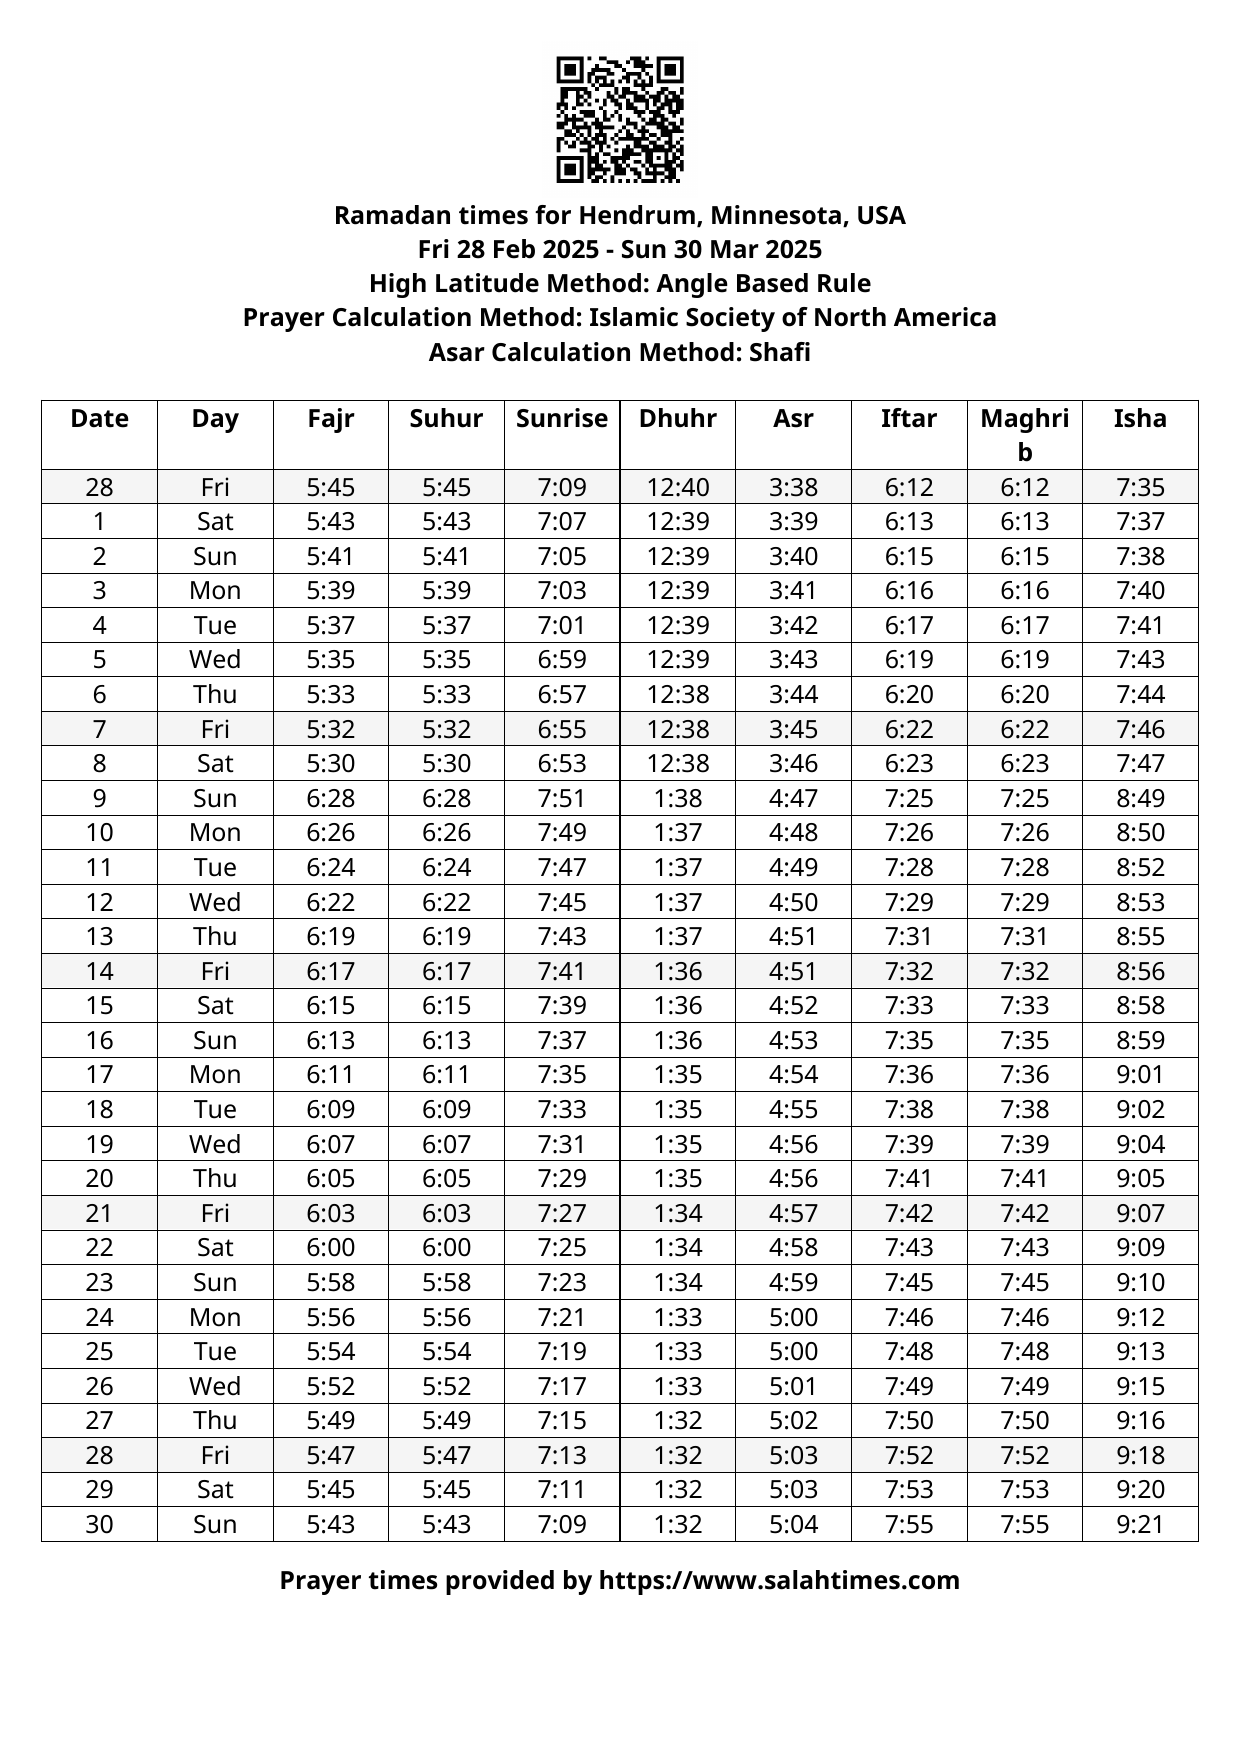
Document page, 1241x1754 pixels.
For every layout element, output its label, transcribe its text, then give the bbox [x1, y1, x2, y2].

table_cell 1:34 [621, 1231, 735, 1264]
table_cell 8:53 [1083, 885, 1198, 918]
table_cell 5:56 [389, 1300, 504, 1333]
table_cell 7:40 [1083, 574, 1198, 607]
table_cell Sun [158, 1265, 273, 1299]
table_cell 7:49 [968, 1369, 1082, 1402]
table_cell 15 [42, 989, 157, 1022]
table_cell 7:33 [852, 989, 967, 1022]
table_cell 7:55 [852, 1507, 967, 1541]
table_cell 5:43 [274, 1507, 388, 1541]
table_cell 4:47 [736, 781, 851, 814]
table_cell 6:13 [274, 1023, 388, 1057]
table_cell 7:43 [852, 1231, 967, 1264]
table_cell 5:58 [389, 1265, 504, 1299]
table_cell 5:49 [389, 1404, 504, 1437]
table_cell 7:26 [852, 816, 967, 849]
text Prayer times provided by https://www.salahtimes.com [42, 1563, 1198, 1597]
table_cell 7:43 [968, 1231, 1082, 1264]
table_cell Fri [158, 1196, 273, 1229]
table_cell 6:12 [968, 470, 1082, 503]
table_cell 9:12 [1083, 1300, 1198, 1333]
table_cell 1:35 [621, 1127, 735, 1160]
table_cell 6:20 [968, 677, 1082, 711]
table_cell 5:35 [389, 643, 504, 676]
table_cell 1:33 [621, 1334, 735, 1368]
table_cell 6:55 [505, 712, 619, 745]
table_cell 1:32 [621, 1473, 735, 1506]
table_cell 17 [42, 1058, 157, 1091]
table_cell 5:49 [274, 1404, 388, 1437]
table_cell 8:55 [1083, 919, 1198, 953]
table_cell 8:52 [1083, 850, 1198, 884]
table_cell 6:22 [389, 885, 504, 918]
table_cell 3:38 [736, 470, 851, 503]
table_cell 7:53 [968, 1473, 1082, 1506]
table_cell 9:10 [1083, 1265, 1198, 1299]
table_cell 7:51 [505, 781, 619, 814]
picture [542, 41, 699, 198]
table_cell 1:34 [621, 1196, 735, 1229]
table_cell 6:28 [389, 781, 504, 814]
table_cell 7:41 [505, 954, 619, 987]
table_cell 6:19 [852, 643, 967, 676]
table_cell 10 [42, 816, 157, 849]
table_cell 5:43 [274, 504, 388, 538]
table_cell 9:01 [1083, 1058, 1198, 1091]
table_cell 23 [42, 1265, 157, 1299]
table_cell 7:53 [852, 1473, 967, 1506]
table_cell Tue [158, 608, 273, 642]
table_cell 7:39 [505, 989, 619, 1022]
table_cell 7:41 [1083, 608, 1198, 642]
table_cell 6:20 [852, 677, 967, 711]
table_cell 1:33 [621, 1300, 735, 1333]
table_cell 29 [42, 1473, 157, 1506]
table_cell 4:52 [736, 989, 851, 1022]
table_cell Thu [158, 677, 273, 711]
table_cell 7:37 [505, 1023, 619, 1057]
table_cell 26 [42, 1369, 157, 1402]
table_cell 5:00 [736, 1334, 851, 1368]
table_cell 3:46 [736, 746, 851, 780]
table_cell 5:45 [389, 1473, 504, 1506]
table_cell 7:41 [968, 1161, 1082, 1195]
table_header Day [158, 401, 273, 469]
table_cell 21 [42, 1196, 157, 1229]
table_cell 4:54 [736, 1058, 851, 1091]
table_cell 12:39 [621, 608, 735, 642]
table_cell 7:37 [1083, 504, 1198, 538]
table_cell 7:49 [505, 816, 619, 849]
table_cell Sun [158, 539, 273, 572]
table_cell 7:52 [852, 1438, 967, 1472]
table_cell 5:01 [736, 1369, 851, 1402]
table_cell 1:36 [621, 1023, 735, 1057]
table_cell 7:09 [505, 1507, 619, 1541]
table_cell Sat [158, 1231, 273, 1264]
table_cell 6:17 [852, 608, 967, 642]
table_cell 8:58 [1083, 989, 1198, 1022]
table_cell 7:38 [852, 1092, 967, 1126]
table_cell 5:33 [389, 677, 504, 711]
table_cell 7:47 [505, 850, 619, 884]
table_cell 12:38 [621, 712, 735, 745]
table_cell 7:38 [1083, 539, 1198, 572]
table_cell Tue [158, 1092, 273, 1126]
table_cell 7:23 [505, 1265, 619, 1299]
table_header Suhur [389, 401, 504, 469]
table_cell 8:49 [1083, 781, 1198, 814]
table_cell 1:34 [621, 1265, 735, 1299]
table_cell 7:31 [852, 919, 967, 953]
table_cell 7:15 [505, 1404, 619, 1437]
table_cell 25 [42, 1334, 157, 1368]
table_cell 27 [42, 1404, 157, 1437]
table_cell 5:30 [389, 746, 504, 780]
table_cell 6:59 [505, 643, 619, 676]
table_cell 6:05 [274, 1161, 388, 1195]
table_cell 7:25 [505, 1231, 619, 1264]
table_cell 6:09 [389, 1092, 504, 1126]
table_cell 3:45 [736, 712, 851, 745]
table_cell 12:39 [621, 643, 735, 676]
table_cell 7:35 [1083, 470, 1198, 503]
table_cell Thu [158, 1161, 273, 1195]
table_cell 24 [42, 1300, 157, 1333]
table_cell 1:33 [621, 1369, 735, 1402]
table_cell 4:53 [736, 1023, 851, 1057]
table_cell 9:13 [1083, 1334, 1198, 1368]
table_cell 6:17 [274, 954, 388, 987]
table_cell 7:19 [505, 1334, 619, 1368]
table_cell 5:00 [736, 1300, 851, 1333]
table_cell 6:15 [968, 539, 1082, 572]
table_cell 5:52 [389, 1369, 504, 1402]
table_cell 5 [42, 643, 157, 676]
table_cell Sat [158, 989, 273, 1022]
table_cell 7:43 [1083, 643, 1198, 676]
table_cell 9:09 [1083, 1231, 1198, 1264]
table_cell 9:15 [1083, 1369, 1198, 1402]
table_cell 4:56 [736, 1127, 851, 1160]
table_cell 1 [42, 504, 157, 538]
table_cell Wed [158, 1127, 273, 1160]
table_cell 12:39 [621, 539, 735, 572]
table_cell 5:03 [736, 1473, 851, 1506]
table_cell 9:20 [1083, 1473, 1198, 1506]
table_cell 6:17 [968, 608, 1082, 642]
table_cell 7:46 [852, 1300, 967, 1333]
table_cell 6:24 [389, 850, 504, 884]
table_cell 8 [42, 746, 157, 780]
table_cell Fri [158, 1438, 273, 1472]
table_cell 7:28 [852, 850, 967, 884]
table_cell 5:45 [389, 470, 504, 503]
table_cell 7:43 [505, 919, 619, 953]
table_header Asr [736, 401, 851, 469]
table_header Sunrise [505, 401, 619, 469]
table_cell 5:04 [736, 1507, 851, 1541]
table_cell 6:11 [274, 1058, 388, 1091]
table_cell 1:32 [621, 1404, 735, 1437]
table_cell 5:33 [274, 677, 388, 711]
table_cell Tue [158, 850, 273, 884]
table_cell 8:56 [1083, 954, 1198, 987]
table_cell 7:32 [968, 954, 1082, 987]
table_cell 12 [42, 885, 157, 918]
text Prayer Calculation Method: Islamic Society of North America [42, 300, 1198, 334]
table_cell 6:19 [389, 919, 504, 953]
table_cell 7:47 [1083, 746, 1198, 780]
table_cell 7:05 [505, 539, 619, 572]
table_cell 7:45 [968, 1265, 1082, 1299]
table_cell 5:54 [274, 1334, 388, 1368]
table_cell 6:15 [389, 989, 504, 1022]
table_cell 30 [42, 1507, 157, 1541]
table_cell Wed [158, 643, 273, 676]
table_cell 9:21 [1083, 1507, 1198, 1541]
table_cell 5:39 [389, 574, 504, 607]
table_header Isha [1083, 401, 1198, 469]
table_cell 1:36 [621, 989, 735, 1022]
table_cell 7:31 [968, 919, 1082, 953]
table_cell 5:30 [274, 746, 388, 780]
table_cell 7:41 [852, 1161, 967, 1195]
table_cell 7:52 [968, 1438, 1082, 1472]
table_cell 4:51 [736, 919, 851, 953]
table_cell 4:57 [736, 1196, 851, 1229]
table_cell 7:13 [505, 1438, 619, 1472]
table_cell 4:49 [736, 850, 851, 884]
table_cell Sat [158, 504, 273, 538]
table_cell 6:28 [274, 781, 388, 814]
table_cell Fri [158, 712, 273, 745]
table_cell 4:59 [736, 1265, 851, 1299]
table_cell 7:35 [852, 1023, 967, 1057]
table_cell 6:03 [389, 1196, 504, 1229]
table_cell 2 [42, 539, 157, 572]
table_cell 5:32 [389, 712, 504, 745]
table_cell 1:38 [621, 781, 735, 814]
table_cell 7:35 [505, 1058, 619, 1091]
table_cell 3 [42, 574, 157, 607]
table_cell 5:52 [274, 1369, 388, 1402]
table_cell 7:33 [505, 1092, 619, 1126]
table_cell 6:19 [968, 643, 1082, 676]
text Asar Calculation Method: Shafi [42, 334, 1198, 368]
table_cell 3:43 [736, 643, 851, 676]
text Ramadan times for Hendrum, Minnesota, USA [42, 198, 1198, 232]
table_cell 18 [42, 1092, 157, 1126]
table_cell 6:19 [274, 919, 388, 953]
table_cell Wed [158, 885, 273, 918]
table_cell 7:09 [505, 470, 619, 503]
table_cell 7:44 [1083, 677, 1198, 711]
table_cell 6:03 [274, 1196, 388, 1229]
table_cell 12:38 [621, 746, 735, 780]
table_cell 3:41 [736, 574, 851, 607]
table_cell 6 [42, 677, 157, 711]
table_header Maghrib [968, 401, 1082, 469]
table_cell 1:35 [621, 1058, 735, 1091]
table_cell 3:42 [736, 608, 851, 642]
table_cell 7:29 [968, 885, 1082, 918]
table_cell 4 [42, 608, 157, 642]
table_cell 6:15 [274, 989, 388, 1022]
table_cell 14 [42, 954, 157, 987]
table_cell 12:38 [621, 677, 735, 711]
table_cell 5:47 [274, 1438, 388, 1472]
table_cell 7:36 [852, 1058, 967, 1091]
table_cell 5:45 [274, 470, 388, 503]
table_cell 6:23 [852, 746, 967, 780]
table_cell 7:11 [505, 1473, 619, 1506]
table_cell 7:01 [505, 608, 619, 642]
table_cell 7:46 [968, 1300, 1082, 1333]
table_cell 7:36 [968, 1058, 1082, 1091]
table_cell 7:31 [505, 1127, 619, 1160]
table_cell 5:43 [389, 504, 504, 538]
table_cell 9:07 [1083, 1196, 1198, 1229]
table_cell 11 [42, 850, 157, 884]
table_cell Thu [158, 919, 273, 953]
table_cell 6:16 [852, 574, 967, 607]
table_cell 5:56 [274, 1300, 388, 1333]
table_cell 7:03 [505, 574, 619, 607]
table_cell Sun [158, 781, 273, 814]
table_cell 1:37 [621, 885, 735, 918]
table_cell 1:37 [621, 816, 735, 849]
table_cell 3:39 [736, 504, 851, 538]
table_cell Fri [158, 954, 273, 987]
table_cell 5:37 [274, 608, 388, 642]
table_cell 6:57 [505, 677, 619, 711]
table_cell 6:26 [389, 816, 504, 849]
table_cell 1:32 [621, 1438, 735, 1472]
table_cell 7:29 [505, 1161, 619, 1195]
table_cell 8:59 [1083, 1023, 1198, 1057]
table_cell 7:25 [968, 781, 1082, 814]
table_cell 12:40 [621, 470, 735, 503]
table_cell 5:54 [389, 1334, 504, 1368]
table_cell 6:07 [274, 1127, 388, 1160]
table_cell 6:00 [274, 1231, 388, 1264]
table_cell Fri [158, 470, 273, 503]
table_cell 7:27 [505, 1196, 619, 1229]
table_cell 5:37 [389, 608, 504, 642]
table_cell 3:40 [736, 539, 851, 572]
table_cell 7:29 [852, 885, 967, 918]
table_cell 13 [42, 919, 157, 953]
table_cell 7:07 [505, 504, 619, 538]
table_cell Wed [158, 1369, 273, 1402]
table_cell 7:38 [968, 1092, 1082, 1126]
table_cell 4:50 [736, 885, 851, 918]
table_cell 16 [42, 1023, 157, 1057]
table_cell Sat [158, 746, 273, 780]
table_cell 7:48 [852, 1334, 967, 1368]
table_cell 7:55 [968, 1507, 1082, 1541]
table_cell 7:35 [968, 1023, 1082, 1057]
table_cell 7:45 [505, 885, 619, 918]
table_cell 7:45 [852, 1265, 967, 1299]
table_cell Sun [158, 1023, 273, 1057]
table_cell 6:00 [389, 1231, 504, 1264]
table_cell 28 [42, 470, 157, 503]
table_cell Sat [158, 1473, 273, 1506]
table_cell 5:45 [274, 1473, 388, 1506]
table_header Iftar [852, 401, 967, 469]
table_cell 7:42 [968, 1196, 1082, 1229]
table_cell 7:33 [968, 989, 1082, 1022]
table_cell 6:13 [389, 1023, 504, 1057]
table_cell 6:17 [389, 954, 504, 987]
table_cell 8:50 [1083, 816, 1198, 849]
table_cell 7:17 [505, 1369, 619, 1402]
table_cell 4:56 [736, 1161, 851, 1195]
table_cell 4:48 [736, 816, 851, 849]
table_cell 6:23 [968, 746, 1082, 780]
table_cell 6:26 [274, 816, 388, 849]
table_cell Mon [158, 1300, 273, 1333]
table_cell 6:13 [968, 504, 1082, 538]
table_cell 28 [42, 1438, 157, 1472]
table_cell 6:15 [852, 539, 967, 572]
table_cell 7:39 [968, 1127, 1082, 1160]
table_cell 7:21 [505, 1300, 619, 1333]
table_cell 5:32 [274, 712, 388, 745]
table_cell 5:39 [274, 574, 388, 607]
table_cell 7:50 [852, 1404, 967, 1437]
table_cell 19 [42, 1127, 157, 1160]
table_cell 6:22 [968, 712, 1082, 745]
table_cell 9:16 [1083, 1404, 1198, 1437]
table_cell Sun [158, 1507, 273, 1541]
table_cell 6:53 [505, 746, 619, 780]
table_cell 1:37 [621, 850, 735, 884]
table_cell 1:36 [621, 954, 735, 987]
table_header Fajr [274, 401, 388, 469]
table_cell 12:39 [621, 504, 735, 538]
table_cell 4:51 [736, 954, 851, 987]
table_cell 3:44 [736, 677, 851, 711]
table_cell 7:50 [968, 1404, 1082, 1437]
table_cell 9:02 [1083, 1092, 1198, 1126]
table_cell 5:02 [736, 1404, 851, 1437]
text Fri 28 Feb 2025 - Sun 30 Mar 2025 [42, 232, 1198, 266]
table_cell 5:43 [389, 1507, 504, 1541]
table_cell Tue [158, 1334, 273, 1368]
table_cell 6:16 [968, 574, 1082, 607]
table_cell Thu [158, 1404, 273, 1437]
table_cell 5:03 [736, 1438, 851, 1472]
table_cell 7 [42, 712, 157, 745]
table_cell 6:22 [852, 712, 967, 745]
text High Latitude Method: Angle Based Rule [42, 266, 1198, 300]
table_cell 9:18 [1083, 1438, 1198, 1472]
table_cell 12:39 [621, 574, 735, 607]
table_cell 1:32 [621, 1507, 735, 1541]
table_cell 6:05 [389, 1161, 504, 1195]
table_cell 5:35 [274, 643, 388, 676]
table_cell 6:13 [852, 504, 967, 538]
table_cell Mon [158, 574, 273, 607]
table_cell 4:58 [736, 1231, 851, 1264]
table_cell 5:41 [389, 539, 504, 572]
table_cell 6:22 [274, 885, 388, 918]
table_cell 7:26 [968, 816, 1082, 849]
table_cell 7:25 [852, 781, 967, 814]
table_cell 7:49 [852, 1369, 967, 1402]
table_cell 6:11 [389, 1058, 504, 1091]
table_cell 5:41 [274, 539, 388, 572]
table_cell 7:28 [968, 850, 1082, 884]
table_cell Mon [158, 816, 273, 849]
table_cell 22 [42, 1231, 157, 1264]
table_cell 7:32 [852, 954, 967, 987]
table_cell 1:35 [621, 1092, 735, 1126]
table_cell 4:55 [736, 1092, 851, 1126]
table_cell 7:42 [852, 1196, 967, 1229]
table_header Date [42, 401, 157, 469]
table_cell 6:12 [852, 470, 967, 503]
table_cell 7:48 [968, 1334, 1082, 1368]
table_cell 6:24 [274, 850, 388, 884]
table_cell 5:58 [274, 1265, 388, 1299]
table_cell 6:09 [274, 1092, 388, 1126]
table_cell 9:04 [1083, 1127, 1198, 1160]
table_cell 1:35 [621, 1161, 735, 1195]
table_cell 20 [42, 1161, 157, 1195]
table_header Dhuhr [621, 401, 735, 469]
table_cell 9 [42, 781, 157, 814]
table_cell 7:39 [852, 1127, 967, 1160]
table_cell 5:47 [389, 1438, 504, 1472]
table_cell 7:46 [1083, 712, 1198, 745]
table_cell 6:07 [389, 1127, 504, 1160]
table_cell 1:37 [621, 919, 735, 953]
table_cell 9:05 [1083, 1161, 1198, 1195]
table_cell Mon [158, 1058, 273, 1091]
